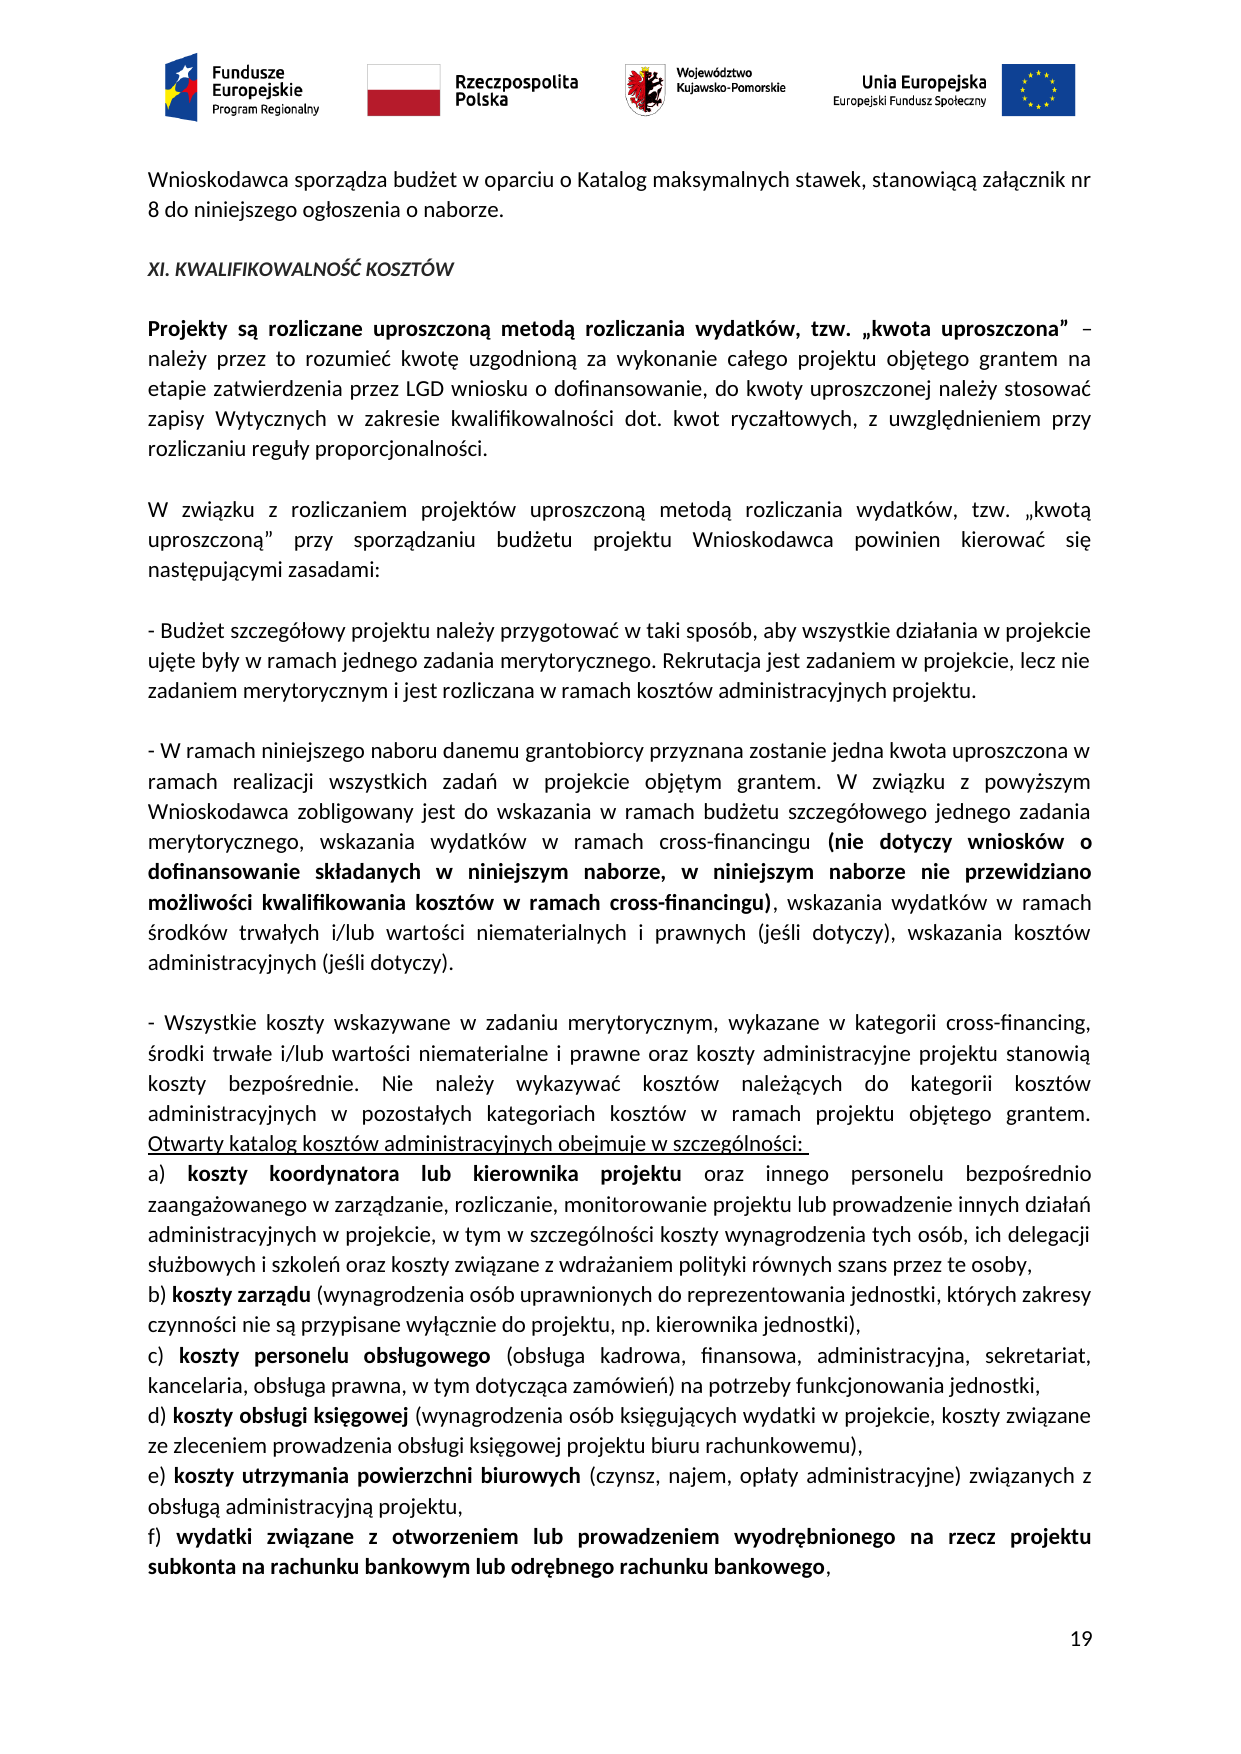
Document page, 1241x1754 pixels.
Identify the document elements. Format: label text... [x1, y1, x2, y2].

text e) koszty utrzymania powierzchni biurowych (czynsz, najem, opłaty administracyjne) związanych z obsługą administracyjną projektu, [148, 1462, 1092, 1520]
text d) koszty obsługi księgowej (wynagrodzenia osób księgujących wydatki w projekcie, koszty związane ze zleceniem prowadzenia obsługi księgowej projektu biuru rachunkowemu), [148, 1401, 1092, 1459]
text Wnioskodawca sporządza budżet w oparciu o Katalog maksymalnych stawek, stanowiącą załącznik nr 8 do niniejszego ogłoszenia o naborze. [148, 165, 1092, 224]
text - Wszystkie koszty wskazywane w zadaniu merytorycznym, wykazane w kategorii cross-financing, środki trwałe i/lub wartości niematerialne i prawne oraz koszty administracyjne projektu stanowią koszty bezpośrednie. Nie należy wykazywać kosztów należących do kategorii kosztów administracyjnych w pozostałych kategoriach kosztów w ramach projektu objętego grantem. Otwarty katalog kosztów administracyjnych obejmuje w szczególności: [148, 1008, 1092, 1157]
text Projekty są rozliczane uproszczoną metodą rozliczania wydatków, tzw. „kwota uproszczona” – należy przez to rozumieć kwotę uzgodnioną za wykonanie całego projektu objętego grantem na etapie zatwierdzenia przez LGD wniosku o dofinansowanie, do kwoty uproszczonej należy stosować zapisy Wytycznych w zakresie kwalifikowalności dot. kwot ryczałtowych, z uwzględnieniem przy rozliczaniu reguły proporcjonalności. [148, 314, 1092, 462]
text a) koszty koordynatora lub kierownika projektu oraz innego personelu bezpośrednio zaangażowanego w zarządzanie, rozliczanie, monitorowanie projektu lub prowadzenie innych działań administracyjnych w projekcie, w tym w szczególności koszty wynagrodzenia tych osób, ich delegacji służbowych i szkoleń oraz koszty związane z wdrażaniem polityki równych szans przez te osoby, [148, 1159, 1092, 1278]
picture [150, 35, 1091, 138]
text - W ramach niniejszego naboru danemu grantobiorcy przyznana zostanie jedna kwota uproszczona w ramach realizacji wszystkich zadań w projekcie objętym grantem. W związku z powyższym Wnioskodawca zobligowany jest do wskazania w ramach budżetu szczegółowego jednego zadania merytorycznego, wskazania wydatków w ramach cross-financingu (nie dotyczy wniosków o dofinansowanie składanych w niniejszym naborze, w niniejszym naborze nie przewidziano możliwości kwalifikowania kosztów w ramach cross-financingu), wskazania wydatków w ramach środków trwałych i/lub wartości niematerialnych i prawnych (jeśli dotyczy), wskazania kosztów administracyjnych (jeśli dotyczy). [148, 737, 1092, 976]
text W związku z rozliczaniem projektów uproszczoną metodą rozliczania wydatków, tzw. „kwotą uproszczoną” przy sporządzaniu budżetu projektu Wnioskodawca powinien kierować się następującymi zasadami: [148, 495, 1092, 583]
subtitle XI. KWALIFIKOWALNOŚĆ KOSZTÓW [148, 256, 1092, 281]
text c) koszty personelu obsługowego (obsługa kadrowa, finansowa, administracyjna, sekretariat, kancelaria, obsługa prawna, w tym dotycząca zamówień) na potrzeby funkcjonowania jednostki, [148, 1341, 1092, 1399]
text f) wydatki związane z otworzeniem lub prowadzeniem wyodrębnionego na rzecz projektu subkonta na rachunku bankowym lub odrębnego rachunku bankowego, [148, 1522, 1092, 1580]
text - Budżet szczegółowy projektu należy przygotować w taki sposób, aby wszystkie działania w projekcie ujęte były w ramach jednego zadania merytorycznego. Rekrutacja jest zadaniem w projekcie, lecz nie zadaniem merytorycznym i jest rozliczana w ramach kosztów administracyjnych projektu. [148, 616, 1092, 704]
text b) koszty zarządu (wynagrodzenia osób uprawnionych do reprezentowania jednostki, których zakresy czynności nie są przypisane wyłącznie do projektu, np. kierownika jednostki), [148, 1280, 1092, 1338]
